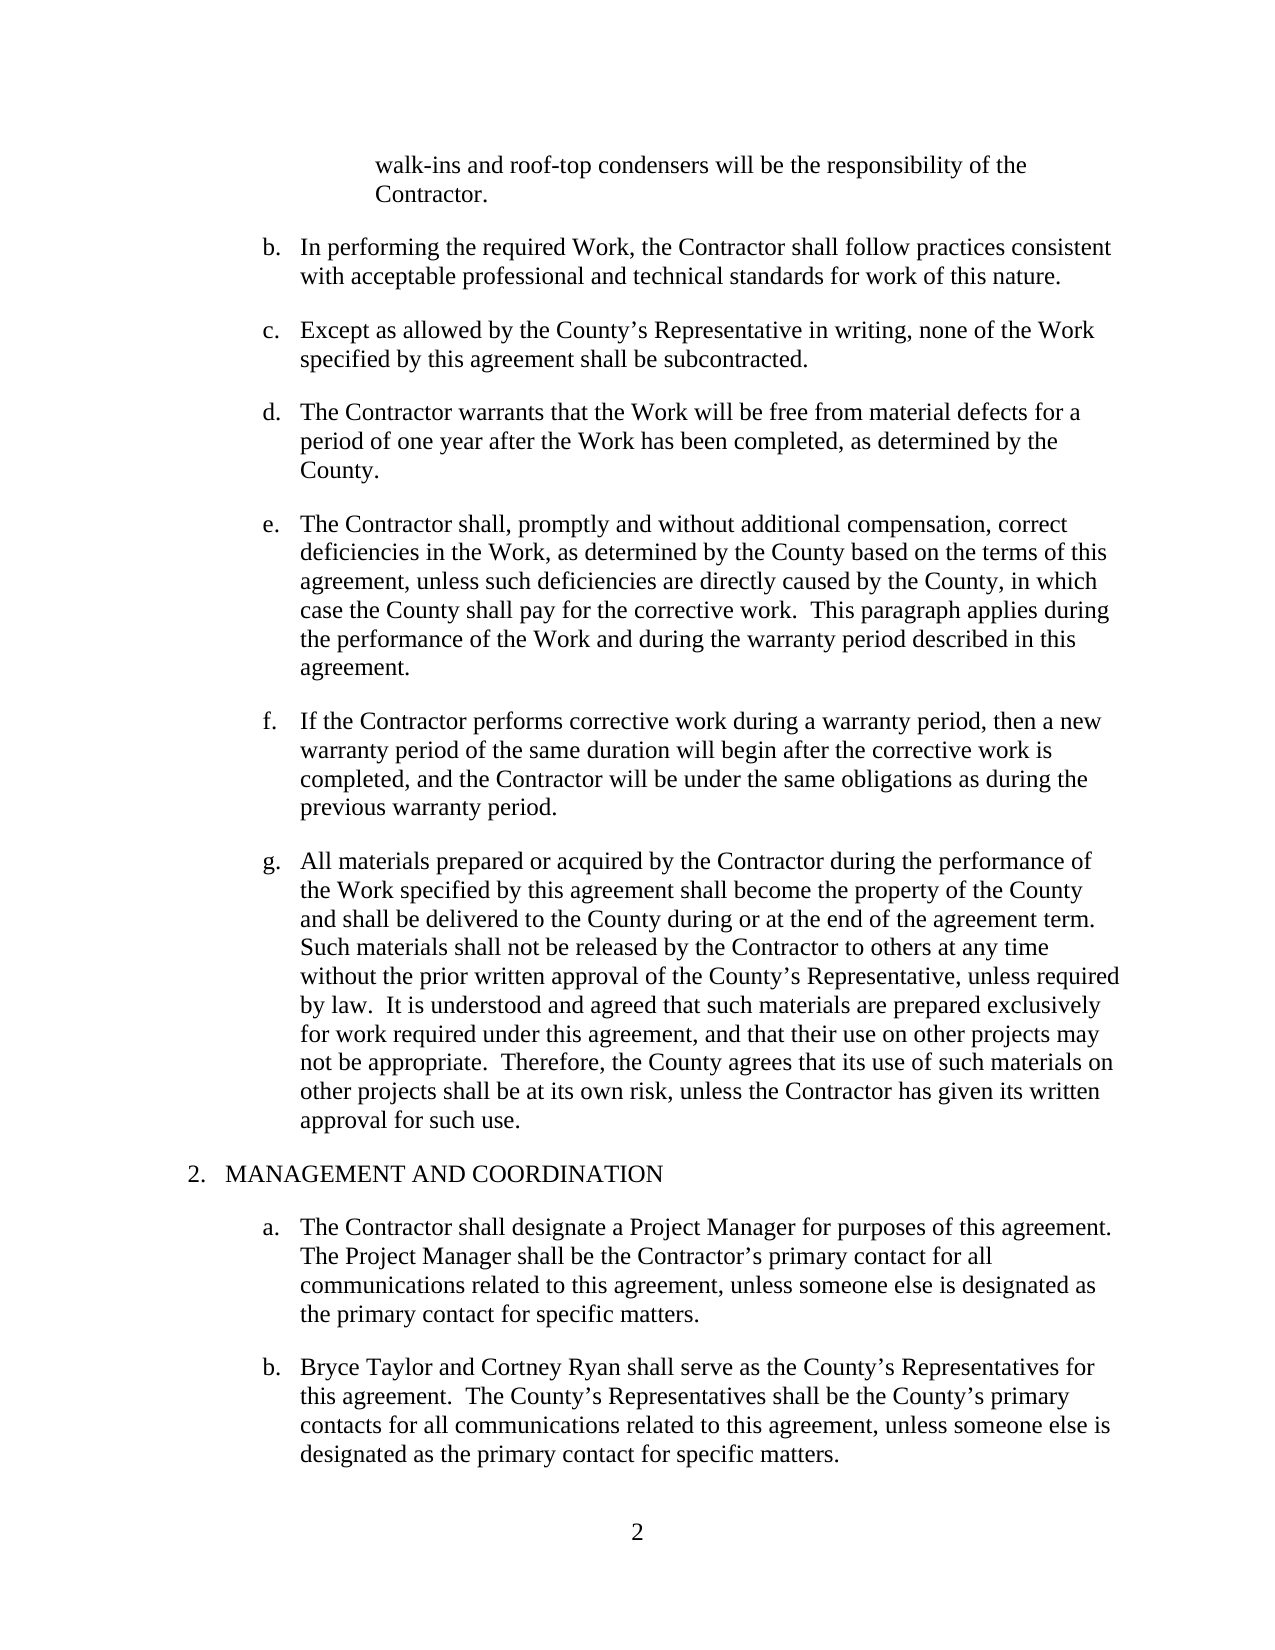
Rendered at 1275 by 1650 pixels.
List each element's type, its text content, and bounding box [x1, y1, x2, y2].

list The Contractor warrants that the Work will be free from material defects for a period of one year after the Work has been completed, as determined by the County. [262, 397, 1125, 484]
list Bryce Taylor and Cortney Ryan shall serve as the County’s Representatives for this agreement. The County’s Representatives shall be the County’s primary contacts for all communications related to this agreement, unless someone else is designated as the primary contact for specific matters. [262, 1352, 1125, 1467]
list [356, 150, 1125, 207]
list All materials prepared or acquired by the Contractor during the performance of the Work specified by this agreement shall become the property of the County and shall be delivered to the County during or at the end of the agreement term. Such materials shall not be released by the Contractor to others at any time without the prior written approval of the County’s Representative, unless required by law. It is understood and agreed that such materials are prepared exclusively for work required under this agreement, and that their use on other projects may not be appropriate. Therefore, the County agrees that its use of such materials on other projects shall be at its own risk, unless the Contractor has given its written approval for such use. [262, 846, 1125, 1134]
list The Contractor shall, promptly and without additional compensation, correct deficiencies in the Work, as determined by the County based on the terms of this agreement, unless such deficiencies are directly caused by the County, in which case the County shall pay for the corrective work. This paragraph applies during the performance of the Work and during the warranty period described in this agreement. [262, 509, 1125, 681]
list If the Contractor performs corrective work during a warranty period, then a new warranty period of the same duration will begin after the corrective work is completed, and the Contractor will be under the same obligations as during the previous warranty period. [262, 706, 1125, 821]
list MANAGEMENT AND COORDINATION [187, 1159, 1125, 1187]
list The Contractor shall designate a Project Manager for purposes of this agreement. The Project Manager shall be the Contractor’s primary contact for all communications related to this agreement, unless someone else is designated as the primary contact for specific matters. [262, 1212, 1125, 1327]
list Except as allowed by the County’s Representative in writing, none of the Work specified by this agreement shall be subcontracted. [262, 315, 1125, 372]
list In performing the required Work, the Contractor shall follow practices consistent with acceptable professional and technical standards for work of this nature. [262, 232, 1125, 290]
